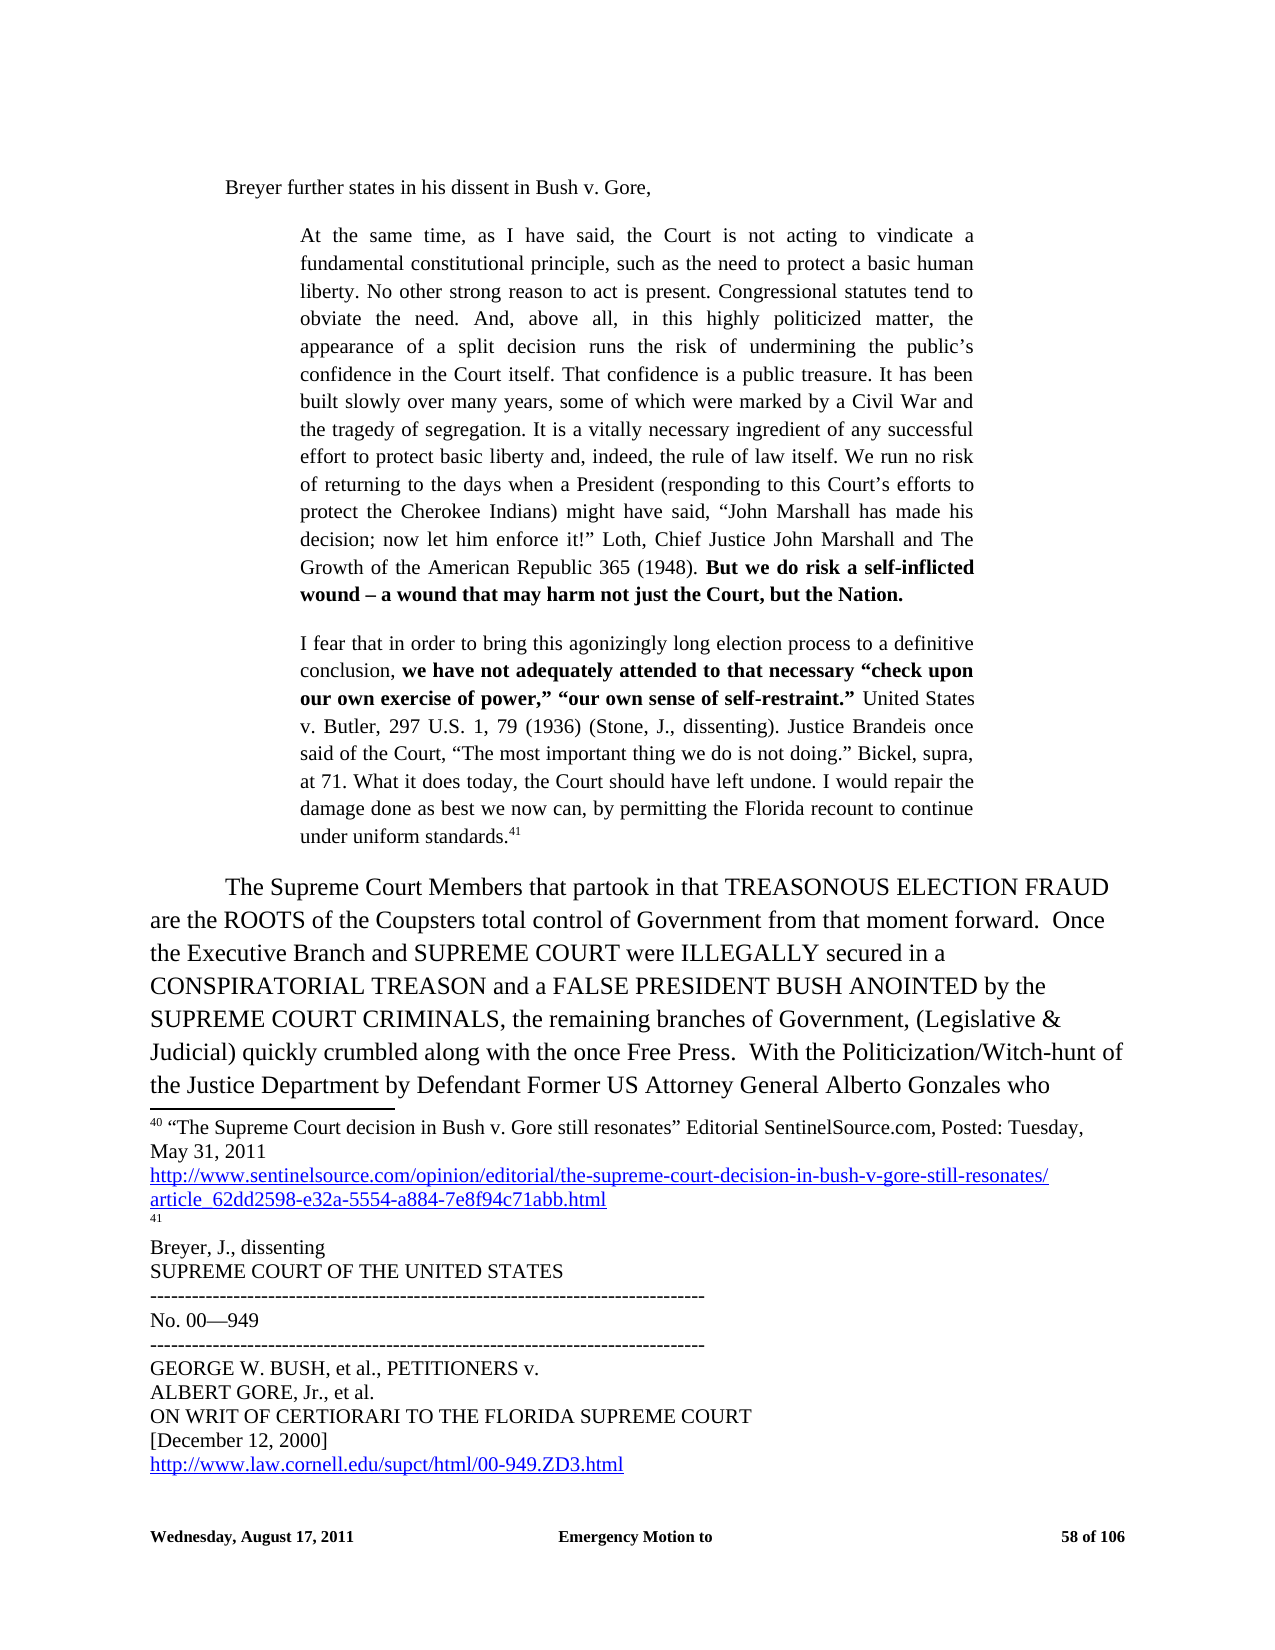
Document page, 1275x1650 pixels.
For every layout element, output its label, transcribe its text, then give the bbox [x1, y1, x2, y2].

text At the same time, as I have said, the Court is not acting to vindicate a fundamental constitutional principle, such as the need to protect a basic human liberty. No other strong reason to act is present. Congressional statutes tend to obviate the need. And, above all, in this highly politicized matter, the appearance of a split decision runs the risk of undermining the public’s confidence in the Court itself. That confidence is a public treasure. It has been built slowly over many years, some of which were marked by a Civil War and the tragedy of segregation. It is a vitally necessary ingredient of any successful effort to protect basic liberty and, indeed, the rule of law itself. We run no risk of returning to the days when a President (responding to this Court’s efforts to protect the Cherokee Indians) might have said, “John Marshall has made his decision; now let him enforce it!” Loth, Chief Justice John Marshall and The Growth of the American Republic 365 (1948). But we do risk a self-inflicted wound – a wound that may harm not just the Court, but the Nation. [300, 223, 975, 606]
text The Supreme Court Members that partook in that TREASONOUS ELECTION FRAUD are the ROOTS of the Coupsters total control of Government from that moment forward. Once the Executive Branch and SUPREME COURT were ILLEGALLY secured in a CONSPIRATORIAL TREASON and a FALSE PRESIDENT BUSH ANOINTED by the SUPREME COURT CRIMINALS, the remaining branches of Government, (Legislative & Judicial) quickly crumbled along with the once Free Press. With the Politicization/Witch-hunt of the Justice Department by Defendant Former US Attorney General Alberto Gonzales who resigned in humiliation, Justice in America Died and has been dead ever since. In filing this RICO Lawsuit, as with all LEGAL CONSPIRACIES, where two or more conspire to commit crime, not all relevant facts and players were, or are, fully known and this remains true as new evidence surfaces daily regarding the tentacles and history of the TRAITORS and their TREASONOUS CRIMES defined herein. [150, 872, 1125, 1099]
text I fear that in order to bring this agonizingly long election process to a definitive conclusion, we have not adequately attended to that necessary “check upon our own exercise of power,” “our own sense of self-restraint.” United States v. Butler, 297 U.S. 1, 79 (1936) (Stone, J., dissenting). Justice Brandeis once said of the Court, “The most important thing we do is not doing.” Bickel, supra, at 71. What it does today, the Court should have left undone. I would repair the damage done as best we now can, by permitting the Florida recount to continue under uniform standards. [300, 631, 975, 848]
text Breyer further states in his dissent in Bush v. Gore, [150, 175, 1125, 199]
